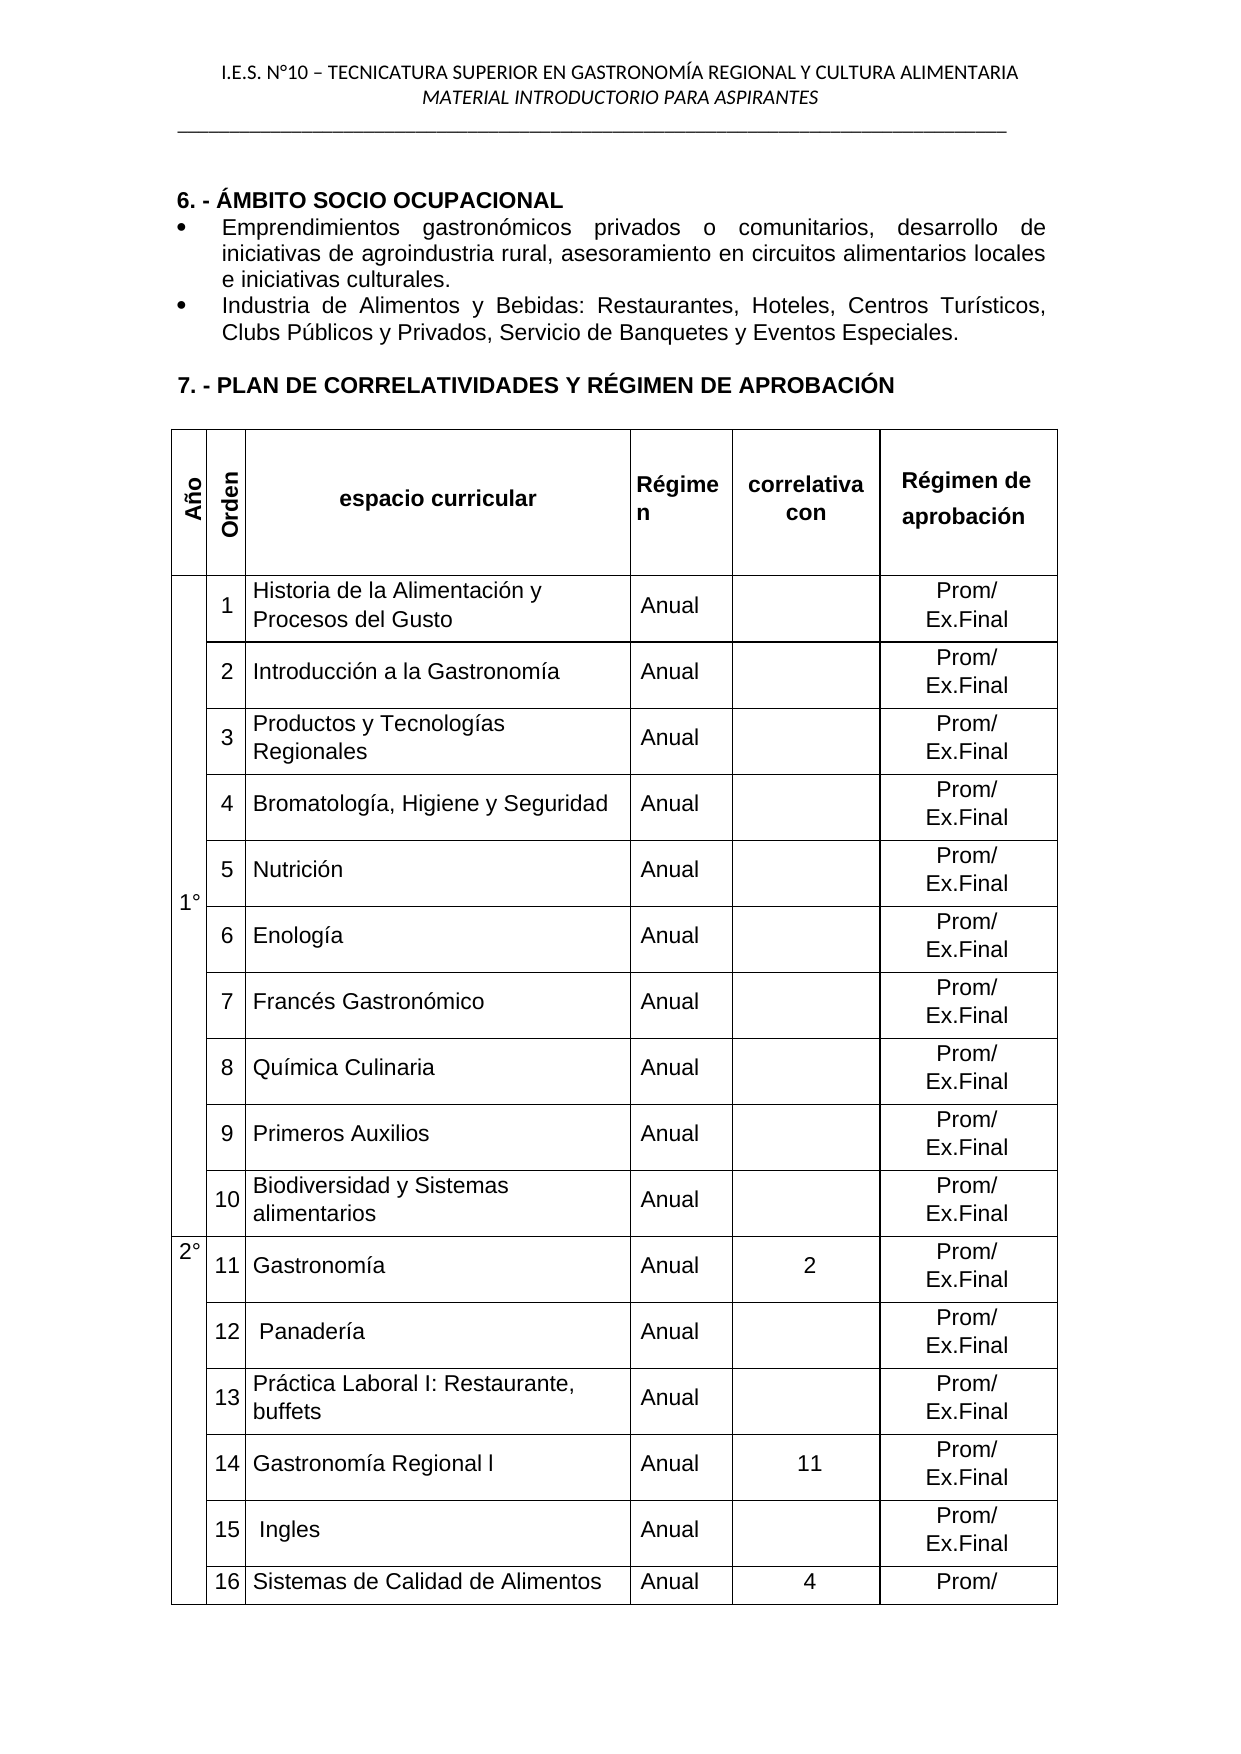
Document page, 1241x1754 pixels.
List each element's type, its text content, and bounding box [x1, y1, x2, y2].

table_cell Panadería [246, 1303, 630, 1368]
table_cell Ingles [246, 1501, 630, 1566]
table_cell Prom/Ex.Final [881, 1435, 1057, 1500]
table_cell 11 [207, 1237, 245, 1302]
table_cell Anual [631, 907, 732, 972]
table_header Orden [207, 430, 245, 575]
list Industria de Alimentos y Bebidas: Restaurantes, Hoteles, Centros Turísticos, Clubs Públicos y Privados, Servicio de Banquetes y Eventos Especiales. [177, 292, 1046, 345]
table_cell Bromatología, Higiene y Seguridad [246, 775, 630, 839]
table_header espacio curricular [246, 430, 630, 575]
table_cell Prom/Ex.Final [881, 1237, 1057, 1302]
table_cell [246, 1567, 630, 1604]
table_cell Anual [631, 1435, 732, 1500]
table_cell Anual [631, 775, 732, 839]
table_header Régimen de aprobación [881, 430, 1057, 575]
table_cell Prom/Ex.Final [881, 643, 1057, 707]
table_cell Prom/Ex.Final [881, 973, 1057, 1038]
table_cell Anual [631, 1303, 732, 1368]
table_header correlativa con [733, 430, 879, 575]
table_cell Anual [631, 973, 732, 1038]
table_cell Introducción a la Gastronomía [246, 643, 630, 707]
table_cell Anual [631, 1105, 732, 1170]
table_cell 4 [207, 775, 245, 839]
table_cell Nutrición [246, 841, 630, 906]
table_cell Prom/Ex.Final [881, 1303, 1057, 1368]
table_cell 14 [207, 1435, 245, 1500]
table_cell Prom/Ex.Final [881, 841, 1057, 906]
table_cell Prom/Ex.Final [881, 1039, 1057, 1104]
table_cell 12 [207, 1303, 245, 1368]
table_cell [733, 709, 879, 773]
text 6. - ÁMBITO SOCIO OCUPACIONAL [177, 187, 696, 213]
table_cell Historia de la Alimentación y Procesos del Gusto [246, 576, 630, 641]
table_cell Anual [631, 643, 732, 707]
table_cell Prom/Ex.Final [881, 1369, 1057, 1434]
table_cell Química Culinaria [246, 1039, 630, 1104]
table_cell [733, 907, 879, 972]
table_cell Prom/Ex.Final [881, 1567, 1057, 1604]
table_cell [733, 973, 879, 1038]
table_header Régimen [631, 430, 732, 575]
table_cell [733, 1171, 879, 1236]
table_cell 10 [207, 1171, 245, 1236]
table_cell Prom/Ex.Final [881, 1105, 1057, 1170]
table_cell Prom/Ex.Final [881, 1171, 1057, 1236]
table_cell Gastronomía Regional l [246, 1435, 630, 1500]
table_cell 4 [733, 1567, 879, 1604]
table_cell Prom/Ex.Final [881, 907, 1057, 972]
table_cell Productos y Tecnologías Regionales [246, 709, 630, 773]
table_cell [733, 841, 879, 906]
table_cell Prom/Ex.Final [881, 709, 1057, 773]
table_cell 13 [207, 1369, 245, 1434]
text 7. - PLAN DE CORRELATIVIDADES Y RÉGIMEN DE APROBACIÓN [177, 372, 1063, 398]
list Emprendimientos gastronómicos privados o comunitarios, desarrollo de iniciativas de agroindustria rural, asesoramiento en circuitos alimentarios locales e iniciativas culturales. [177, 213, 1046, 292]
table_cell Práctica Laboral I: Restaurante, buffets [246, 1369, 630, 1434]
table_cell Anual [631, 1369, 732, 1434]
table_cell 7 [207, 973, 245, 1038]
table_cell Prom/Ex.Final [881, 576, 1057, 641]
table_cell [733, 1105, 879, 1170]
table_cell 8 [207, 1039, 245, 1104]
table_cell [733, 775, 879, 839]
table_cell 15 [207, 1501, 245, 1566]
table_cell 2° [172, 1237, 206, 1604]
table_header Año [172, 430, 206, 575]
table_cell 11 [733, 1435, 879, 1500]
table_cell Anual [631, 576, 732, 641]
table_cell [733, 1369, 879, 1434]
table_cell Anual [631, 1039, 732, 1104]
table_cell Anual [631, 1501, 732, 1566]
table_cell Prom/Ex.Final [881, 1501, 1057, 1566]
table_cell Anual [631, 1171, 732, 1236]
table_cell 9 [207, 1105, 245, 1170]
table_cell Anual [631, 1237, 732, 1302]
table_cell 5 [207, 841, 245, 906]
table_cell [733, 1303, 879, 1368]
table_cell Anual [631, 1567, 732, 1604]
table_cell 16 [207, 1567, 245, 1604]
table_cell Anual [631, 709, 732, 773]
table_cell Francés Gastronómico [246, 973, 630, 1038]
table_cell Enología [246, 907, 630, 972]
table_cell Biodiversidad y Sistemas alimentarios [246, 1171, 630, 1236]
table_cell [733, 1039, 879, 1104]
table_cell [733, 1501, 879, 1566]
table_cell Anual [631, 841, 732, 906]
table_cell 6 [207, 907, 245, 972]
table_cell Primeros Auxilios [246, 1105, 630, 1170]
table_cell 2 [207, 643, 245, 707]
table_cell 1° [172, 576, 206, 1236]
table_cell 3 [207, 709, 245, 773]
table_cell [733, 643, 879, 707]
table_cell 1 [207, 576, 245, 641]
table_cell Prom/Ex.Final [881, 775, 1057, 839]
table_cell Gastronomía [246, 1237, 630, 1302]
table_cell 2 [733, 1237, 879, 1302]
table_cell [733, 576, 879, 641]
